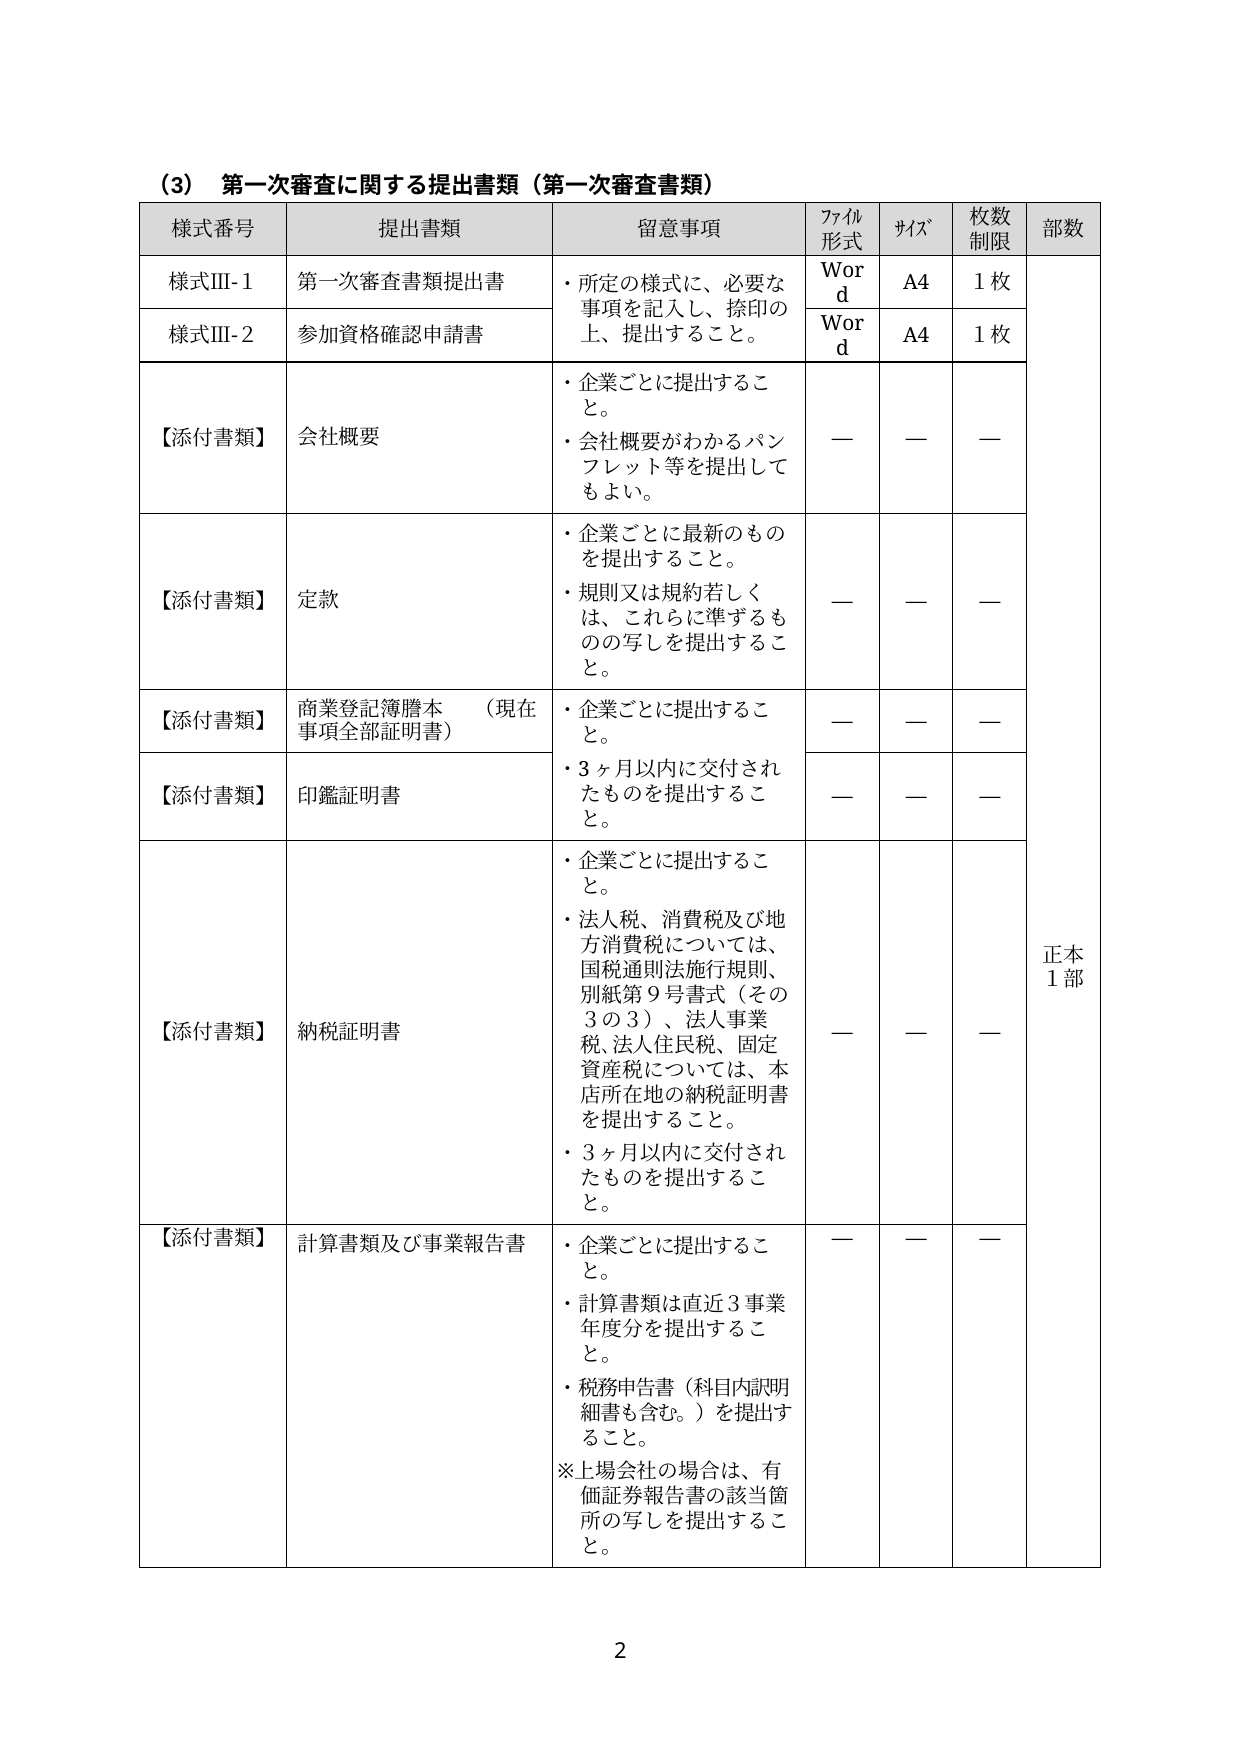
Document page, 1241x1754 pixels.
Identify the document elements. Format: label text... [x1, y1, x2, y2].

table_cell 【添付書類】 [140, 363, 286, 512]
table_cell ― [953, 841, 1026, 1224]
table_cell 様式Ⅲ-２ [140, 309, 286, 361]
table_cell ・所定の様式に、必要な事項を記入し、捺印の上、提出すること。 [553, 256, 805, 361]
table_cell ・企業ごとに提出すること。 ・計算書類は直近３事業年度分を提出すること。 ・税務申告書（科目内訳明細書も含む。）を提出すること。 ※上場会社の場合は、有価証券報告書の該当箇所の写しを提出すること。 [553, 1225, 805, 1567]
table_cell 【添付書類】 [140, 514, 286, 688]
table_cell ― [806, 753, 879, 839]
table_cell 様式Ⅲ-１ [140, 256, 286, 308]
table_cell ・企業ごとに最新のものを提出すること。 ・規則又は規約若しくは、これらに準ずるものの写しを提出すること。 [553, 514, 805, 688]
table_cell A4 [880, 256, 952, 308]
table_cell 印鑑証明書 [287, 753, 552, 839]
table_cell Word [806, 309, 879, 361]
table_cell ― [806, 514, 879, 688]
table_cell ― [953, 690, 1026, 752]
table_header 提出書類 [287, 203, 552, 255]
table_cell 正本 １部 正本 １部 [1027, 256, 1100, 1567]
table_cell 商業登記簿謄本 （現在事項全部証明書） [287, 690, 552, 752]
table_cell ・企業ごとに提出すること。 ・法人税、消費税及び地方消費税については、国税通則法施行規則、別紙第９号書式（その３の３）、法人事業税､法人住民税、固定資産税については、本店所在地の納税証明書を提出すること。 ・３ヶ月以内に交付されたものを提出すること。 [553, 841, 805, 1224]
table_header 留意事項 [553, 203, 805, 255]
table_cell 納税証明書 [287, 841, 552, 1224]
table_cell ― [880, 1225, 952, 1567]
table_cell 参加資格確認申請書 [287, 309, 552, 361]
table_cell 会社概要 [287, 363, 552, 512]
table_cell ― [880, 514, 952, 688]
subtitle 第一次審査に関する提出書類（第一次審査書類） [148, 164, 1092, 202]
table_cell ― [880, 690, 952, 752]
table_cell ― [880, 753, 952, 839]
table_header 枚数制限 [953, 203, 1026, 255]
table_cell 【添付書類】 [140, 841, 286, 1224]
table_header ﾌｧｲﾙ 形式 [806, 203, 879, 255]
table_cell ― [880, 841, 952, 1224]
table_cell ― [953, 514, 1026, 688]
table_cell 【添付書類】 [140, 1225, 286, 1567]
table_cell 計算書類及び事業報告書 [287, 1225, 552, 1567]
table_cell ― [953, 363, 1026, 512]
table_cell ― [880, 363, 952, 512]
table_cell 【添付書類】 [140, 690, 286, 752]
table_header ｻｲｽﾞ [880, 203, 952, 255]
table_cell １枚 [953, 256, 1026, 308]
table_cell １枚 [953, 309, 1026, 361]
table_header 様式番号 [140, 203, 286, 255]
table_cell 【添付書類】 [140, 753, 286, 839]
table_cell ― [806, 841, 879, 1224]
table_cell ・企業ごとに提出すること。 ・3ヶ月以内に交付されたものを提出すること。 [553, 690, 805, 839]
table_cell 定款 [287, 514, 552, 688]
table_cell ― [806, 690, 879, 752]
table_header 部数 [1027, 203, 1100, 255]
table_cell A4 [880, 309, 952, 361]
table_cell Word [806, 256, 879, 308]
table_cell ― [806, 363, 879, 512]
table_cell ― [806, 1225, 879, 1567]
table_cell ・企業ごとに提出すること。 ・会社概要がわかるパンフレット等を提出してもよい。 [553, 363, 805, 512]
table_cell ― [953, 753, 1026, 839]
table_cell 第一次審査書類提出書 [287, 256, 552, 308]
table_cell ― [953, 1225, 1026, 1567]
